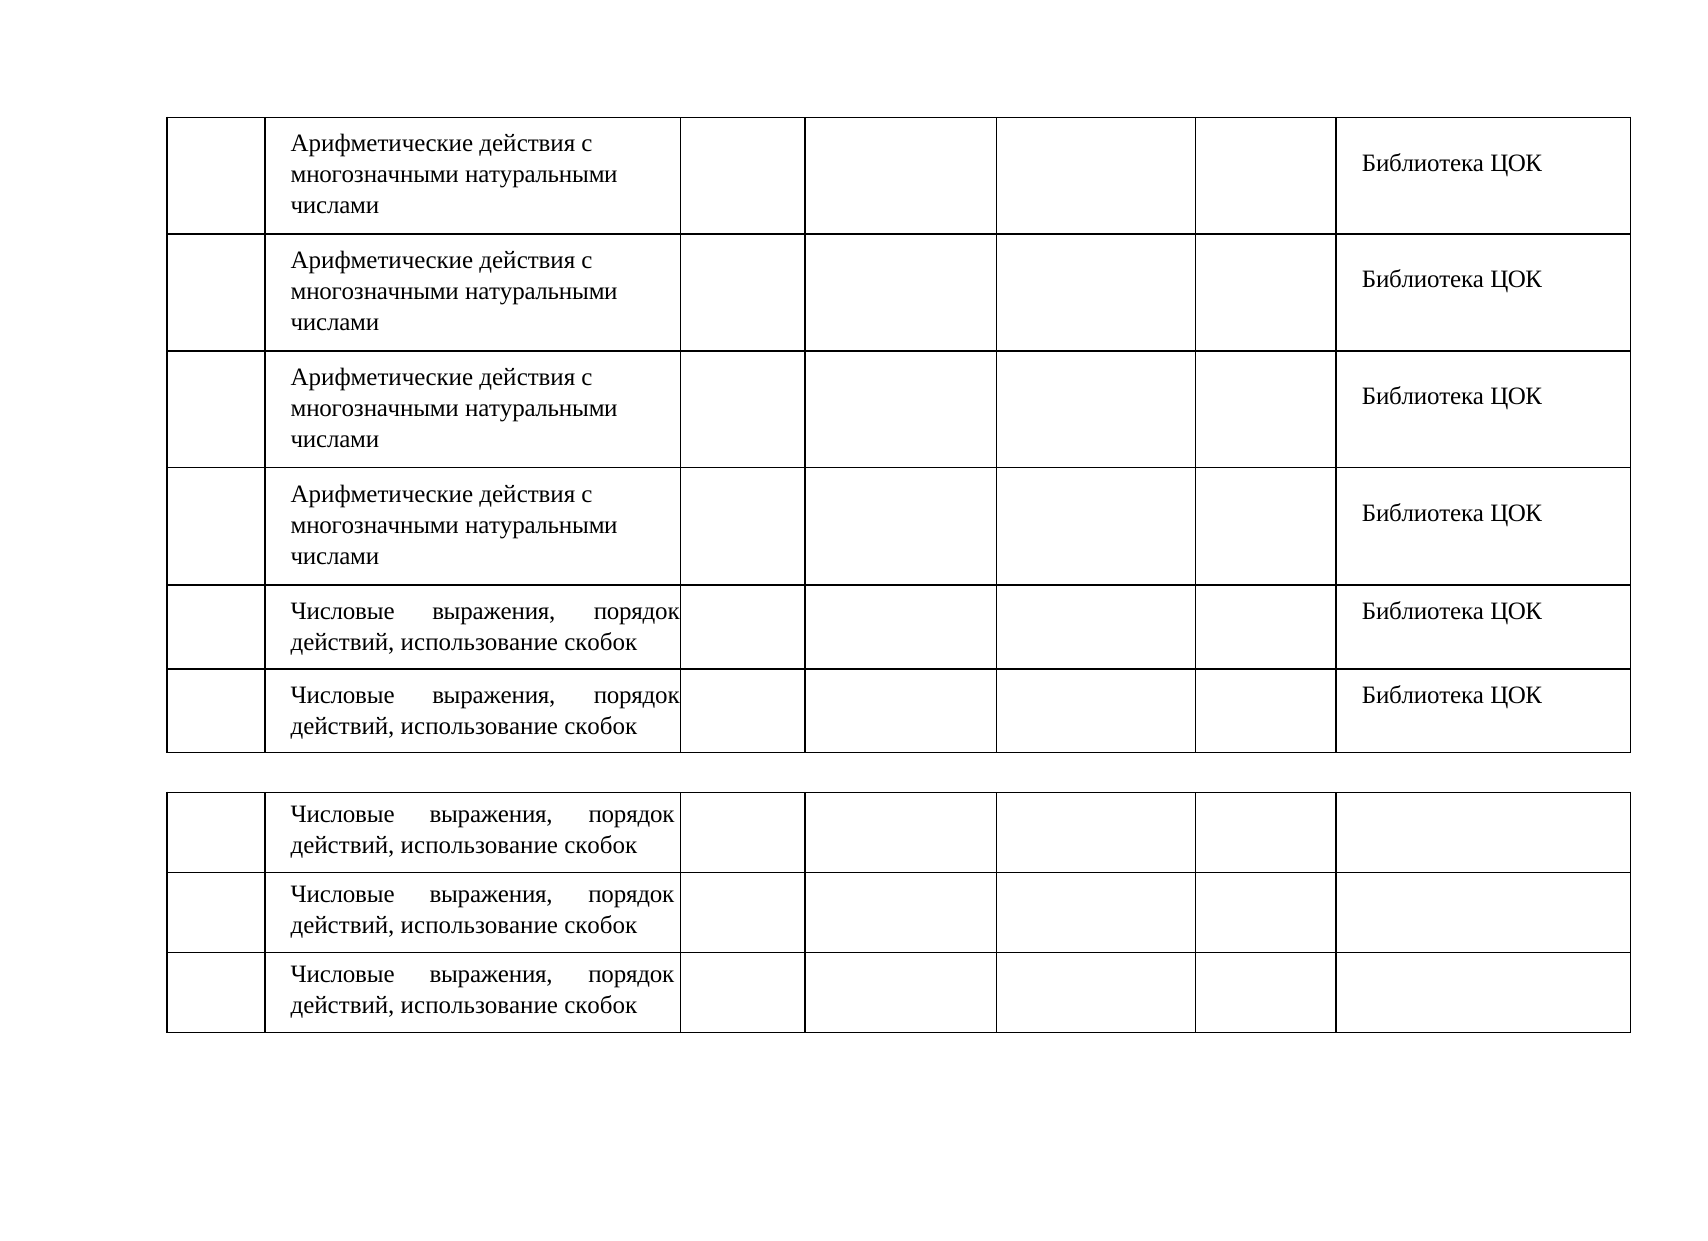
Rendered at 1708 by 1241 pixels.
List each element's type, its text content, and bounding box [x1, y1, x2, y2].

table_cell [997, 235, 1195, 350]
table_cell [997, 352, 1195, 467]
table_cell Арифметические действия с многозначными натуральными числами [266, 468, 680, 584]
table_cell [806, 953, 996, 1031]
table_cell [806, 468, 996, 584]
table_header [997, 793, 1195, 872]
table_cell [681, 235, 804, 350]
table_cell [1196, 352, 1335, 467]
table_cell Библиотека ЦОК [1337, 352, 1630, 467]
table_header Числовые выражения, порядок действий, использование скобок [266, 793, 680, 872]
table_cell [997, 670, 1195, 752]
table_header Арифметические действия с многозначными натуральными числами [266, 118, 680, 233]
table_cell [266, 352, 680, 467]
table_cell [1196, 670, 1335, 752]
table_cell [1196, 586, 1335, 668]
table_cell [806, 670, 996, 752]
table_cell [997, 468, 1195, 584]
table_cell [168, 873, 264, 951]
table_cell [168, 586, 264, 668]
table_cell [168, 468, 264, 584]
table_cell [1196, 468, 1335, 584]
table_cell Числовые выражения, порядок действий, использование скобок [266, 873, 680, 951]
table_cell Числовые выражения, порядок действий, использование скобок [266, 953, 680, 1031]
table_cell [1196, 953, 1335, 1031]
table_header [806, 118, 996, 233]
table_cell [806, 352, 996, 467]
table_cell [1196, 873, 1335, 951]
table_header [168, 118, 264, 233]
table_cell Числовые выражения, порядок действий, использование скобок [266, 670, 680, 752]
table_cell [1337, 873, 1630, 951]
table_cell [997, 586, 1195, 668]
table_header Библиотека ЦОК [1337, 118, 1630, 233]
table_cell Библиотека ЦОК [1337, 586, 1630, 668]
table_cell [806, 873, 996, 951]
table_header [1196, 118, 1335, 233]
table_cell [168, 235, 264, 350]
table_cell [681, 953, 804, 1031]
table_header [1337, 793, 1630, 872]
table_header [1196, 793, 1335, 872]
table_cell [168, 953, 264, 1031]
table_cell [681, 586, 804, 668]
table_cell [1337, 953, 1630, 1031]
table_cell Числовые выражения, порядок действий, использование скобок [266, 586, 680, 668]
table_cell [806, 586, 996, 668]
table_cell [168, 352, 264, 467]
table_cell Библиотека ЦОК [1337, 468, 1630, 584]
table_cell [997, 953, 1195, 1031]
table_header [681, 118, 804, 233]
table_header [681, 793, 804, 872]
table_header [168, 793, 264, 872]
table_cell [681, 352, 804, 467]
table_cell [997, 873, 1195, 951]
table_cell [266, 235, 680, 350]
table_cell [806, 235, 996, 350]
table_header [997, 118, 1195, 233]
table_cell [681, 468, 804, 584]
table_cell Библиотека ЦОК [1337, 235, 1630, 350]
table_cell [1196, 235, 1335, 350]
table_cell Библиотека ЦОК [1337, 670, 1630, 752]
table_cell [168, 670, 264, 752]
table_cell [681, 873, 804, 951]
table_header [806, 793, 996, 872]
table_cell [681, 670, 804, 752]
